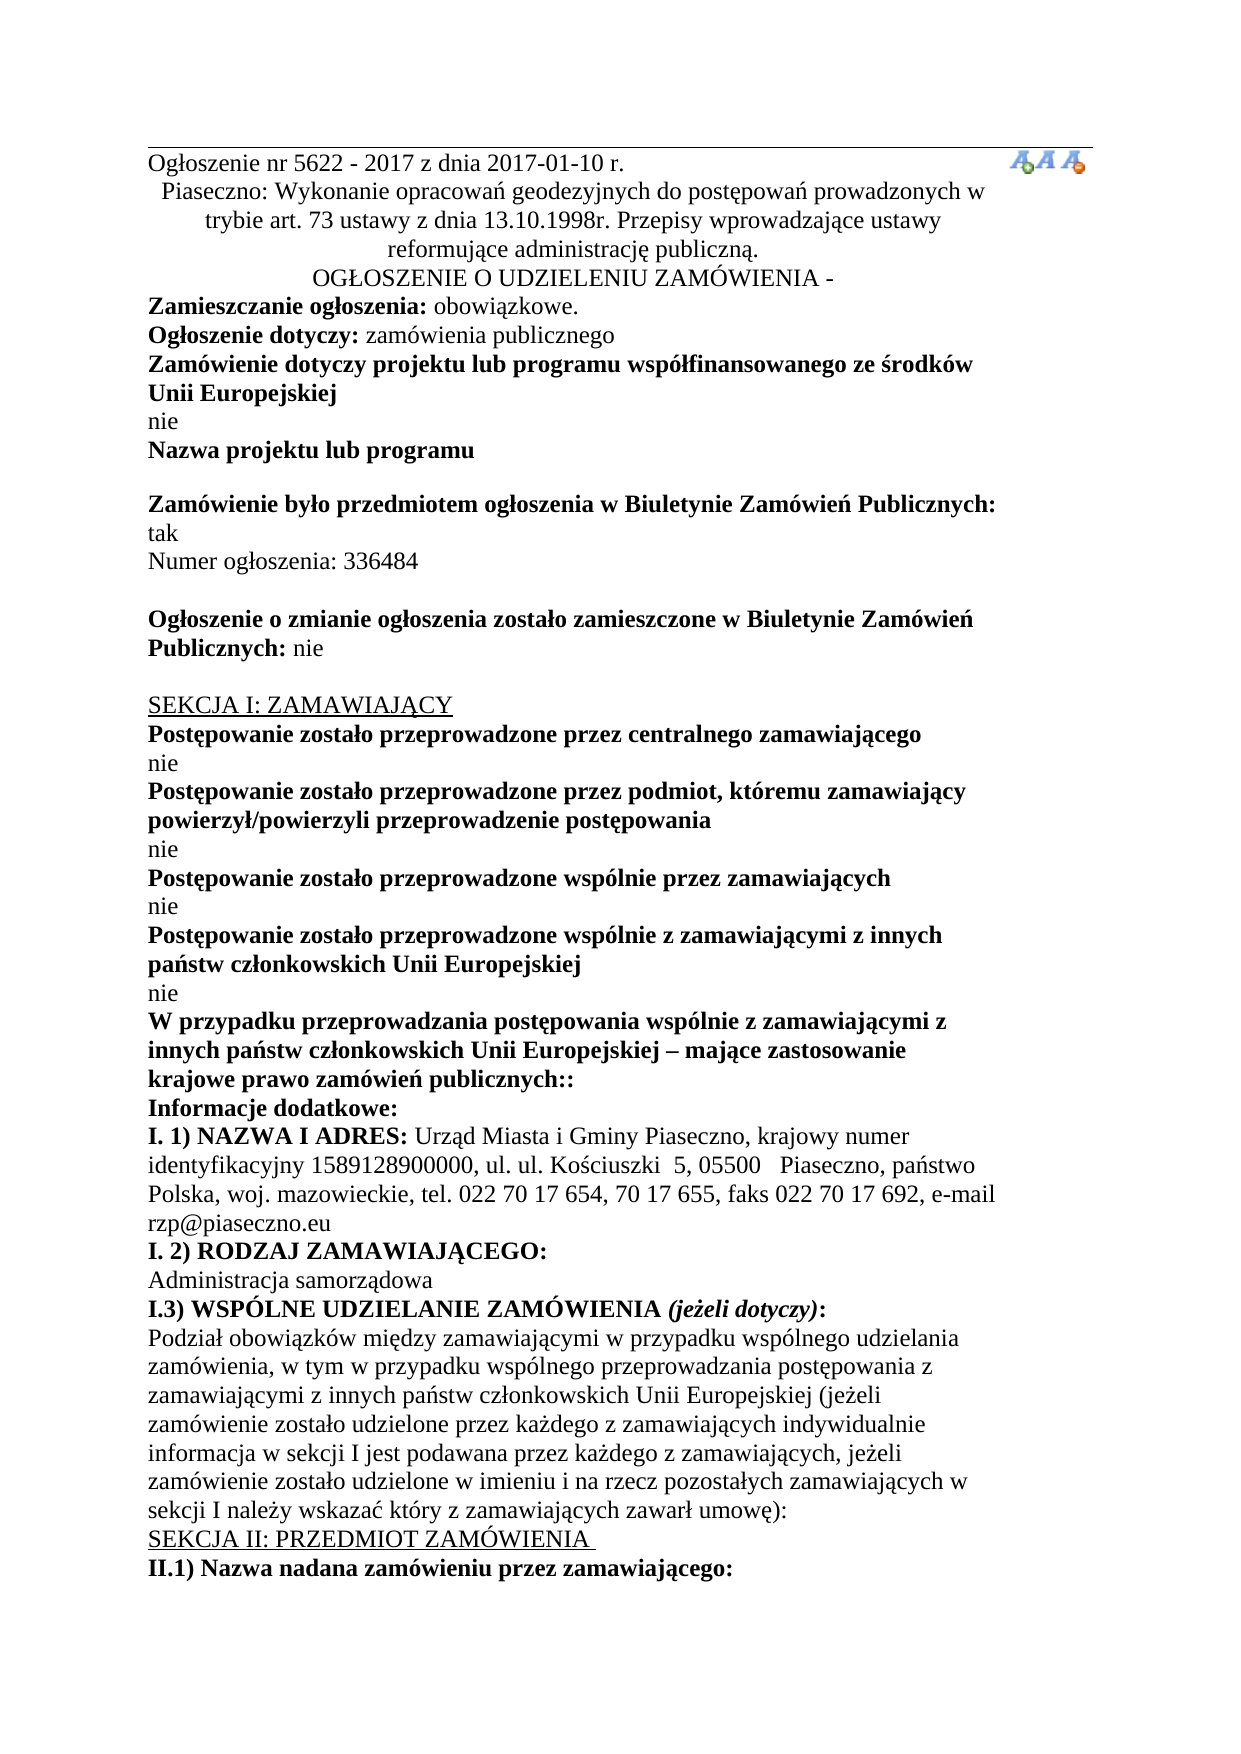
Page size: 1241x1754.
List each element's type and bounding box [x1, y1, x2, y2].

picture [1008, 148, 1085, 174]
table_header [999, 148, 1093, 1581]
table_header [148, 148, 999, 1581]
